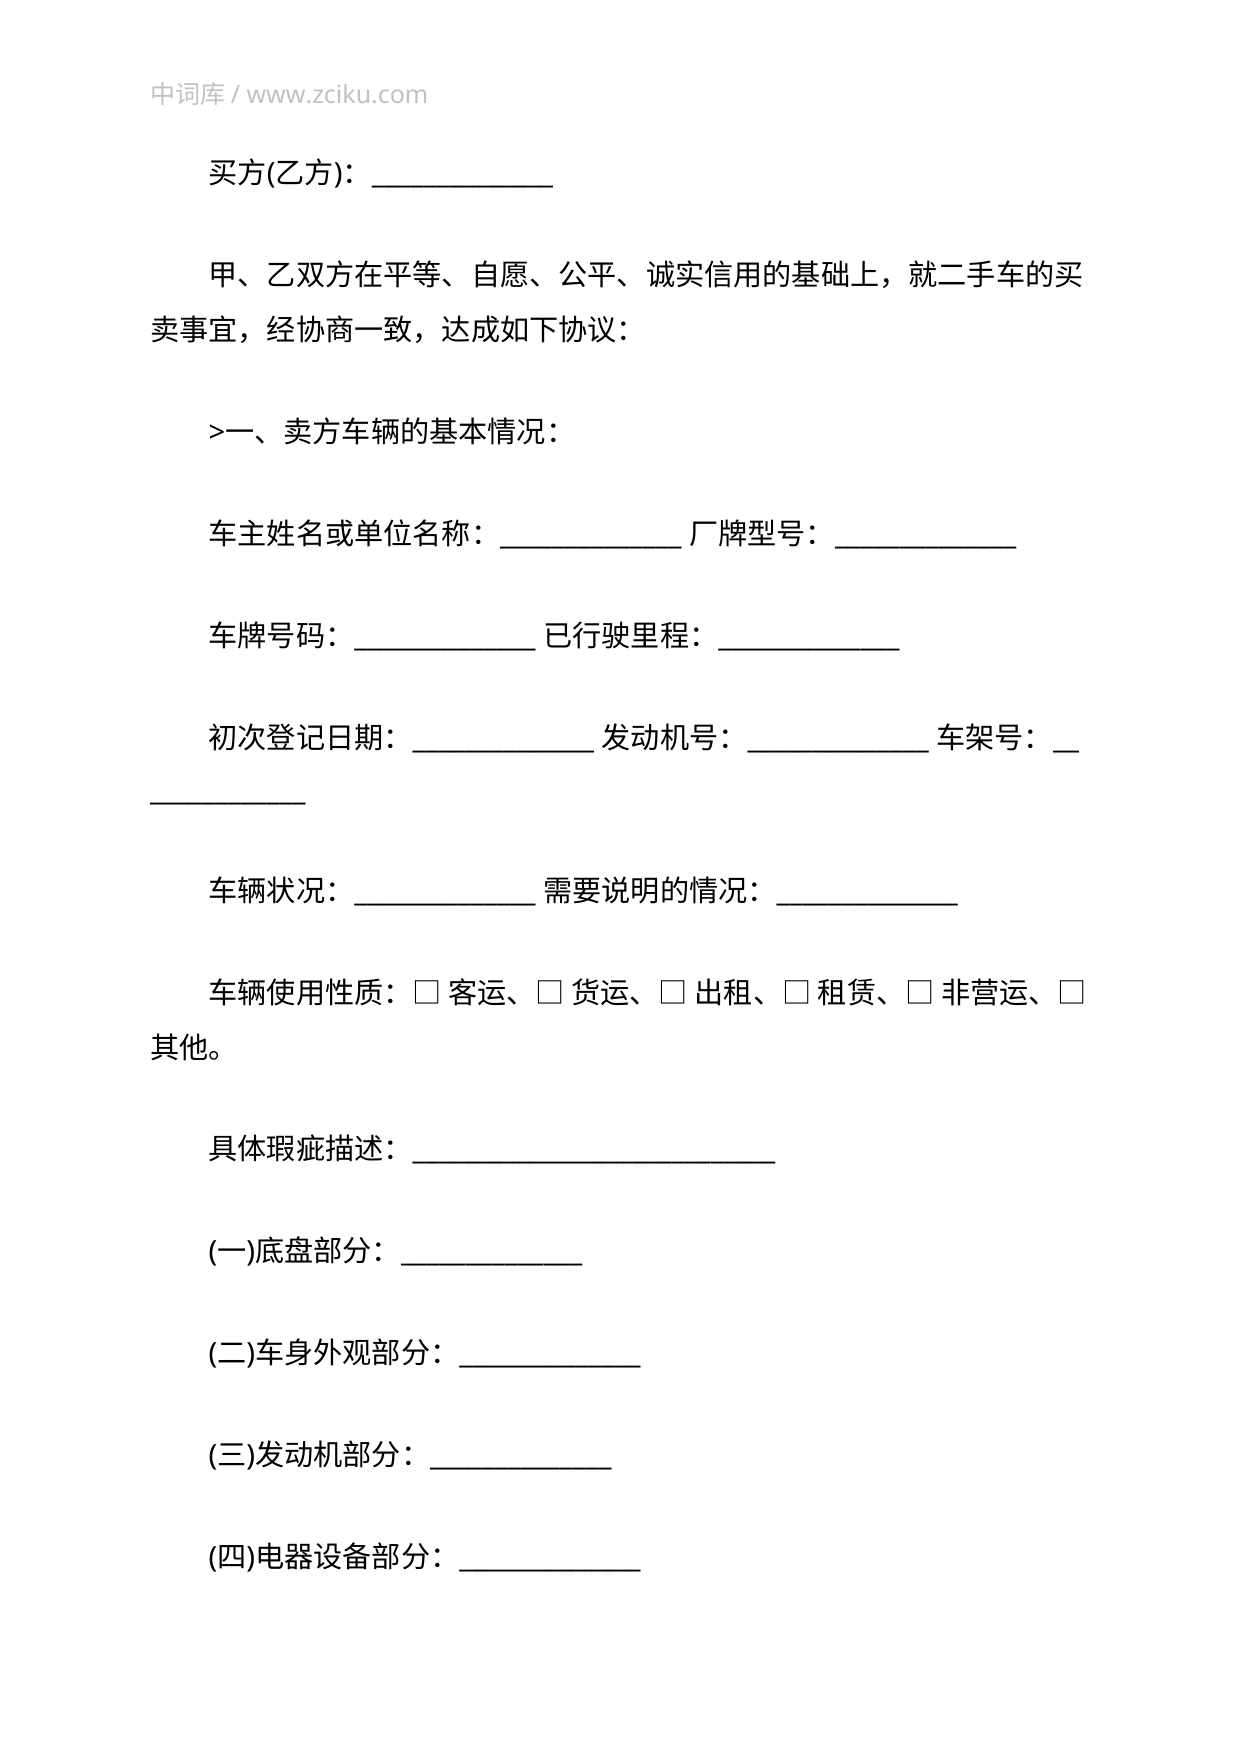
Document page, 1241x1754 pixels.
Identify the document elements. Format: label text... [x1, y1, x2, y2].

text 车辆使用性质：□ 客运、□ 货运、□ 出租、□ 租赁、□ 非营运、□ 其他。 [150, 969, 1090, 1066]
text 初次登记日期：______________ 发动机号：______________ 车架号：______________ [150, 714, 1090, 808]
text 车辆状况：______________ 需要说明的情况：______________ [150, 867, 1090, 910]
text 买方(乙方)：______________ [150, 150, 1090, 192]
text (三)发动机部分：______________ [150, 1432, 1090, 1474]
text 车主姓名或单位名称：______________ 厂牌型号：______________ [150, 511, 1090, 553]
text (四)电器设备部分：______________ [150, 1534, 1090, 1576]
text >一、卖方车辆的基本情况： [150, 409, 1090, 451]
text 车牌号码：______________ 已行驶里程：______________ [150, 613, 1090, 655]
text 具体瑕疵描述：____________________________ [150, 1126, 1090, 1168]
text (一)底盘部分：______________ [150, 1228, 1090, 1270]
text (二)车身外观部分：______________ [150, 1330, 1090, 1372]
text 甲、乙双方在平等、自愿、公平、诚实信用的基础上，就二手车的买卖事宜，经协商一致，达成如下协议： [150, 252, 1090, 349]
